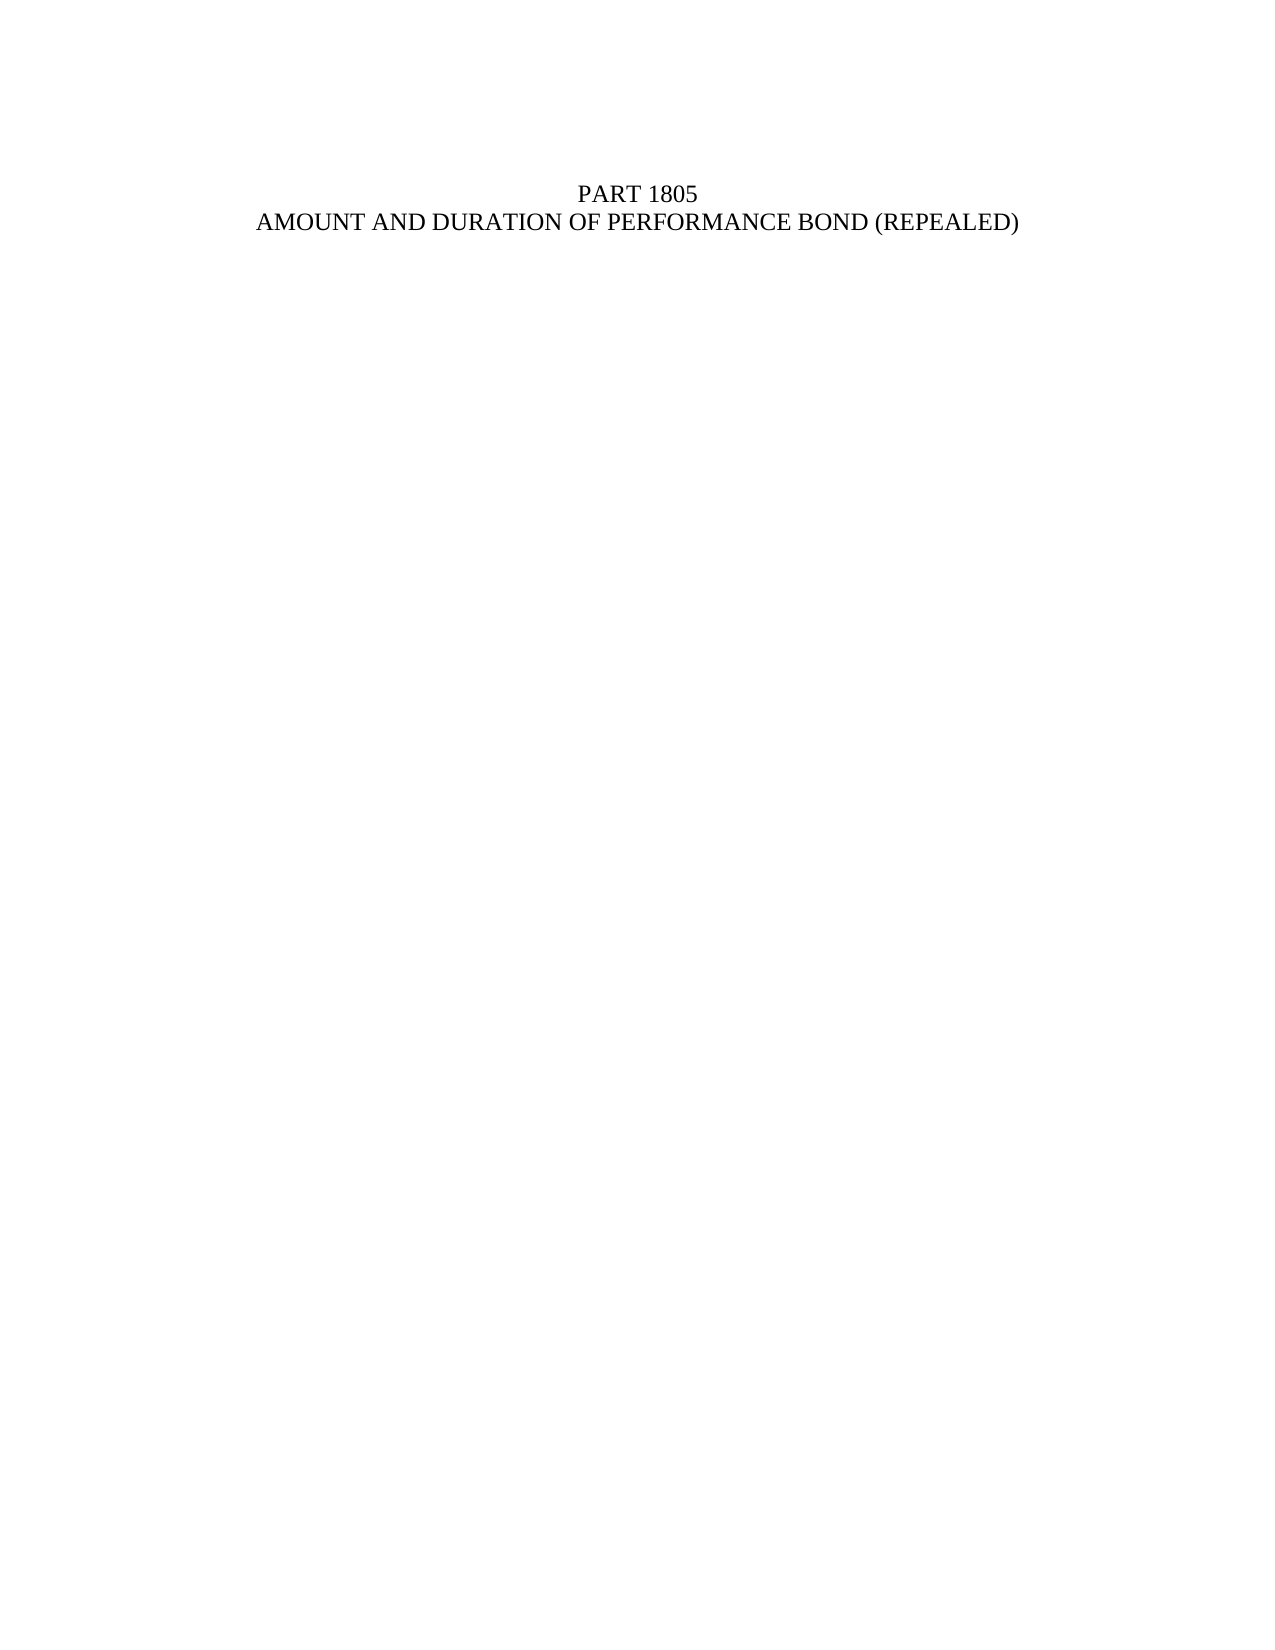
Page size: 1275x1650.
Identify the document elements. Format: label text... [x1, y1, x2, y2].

text AMOUNT AND DURATION OF PERFORMANCE BOND (REPEALED) [150, 207, 1125, 236]
text PART 1805 [150, 179, 1125, 207]
